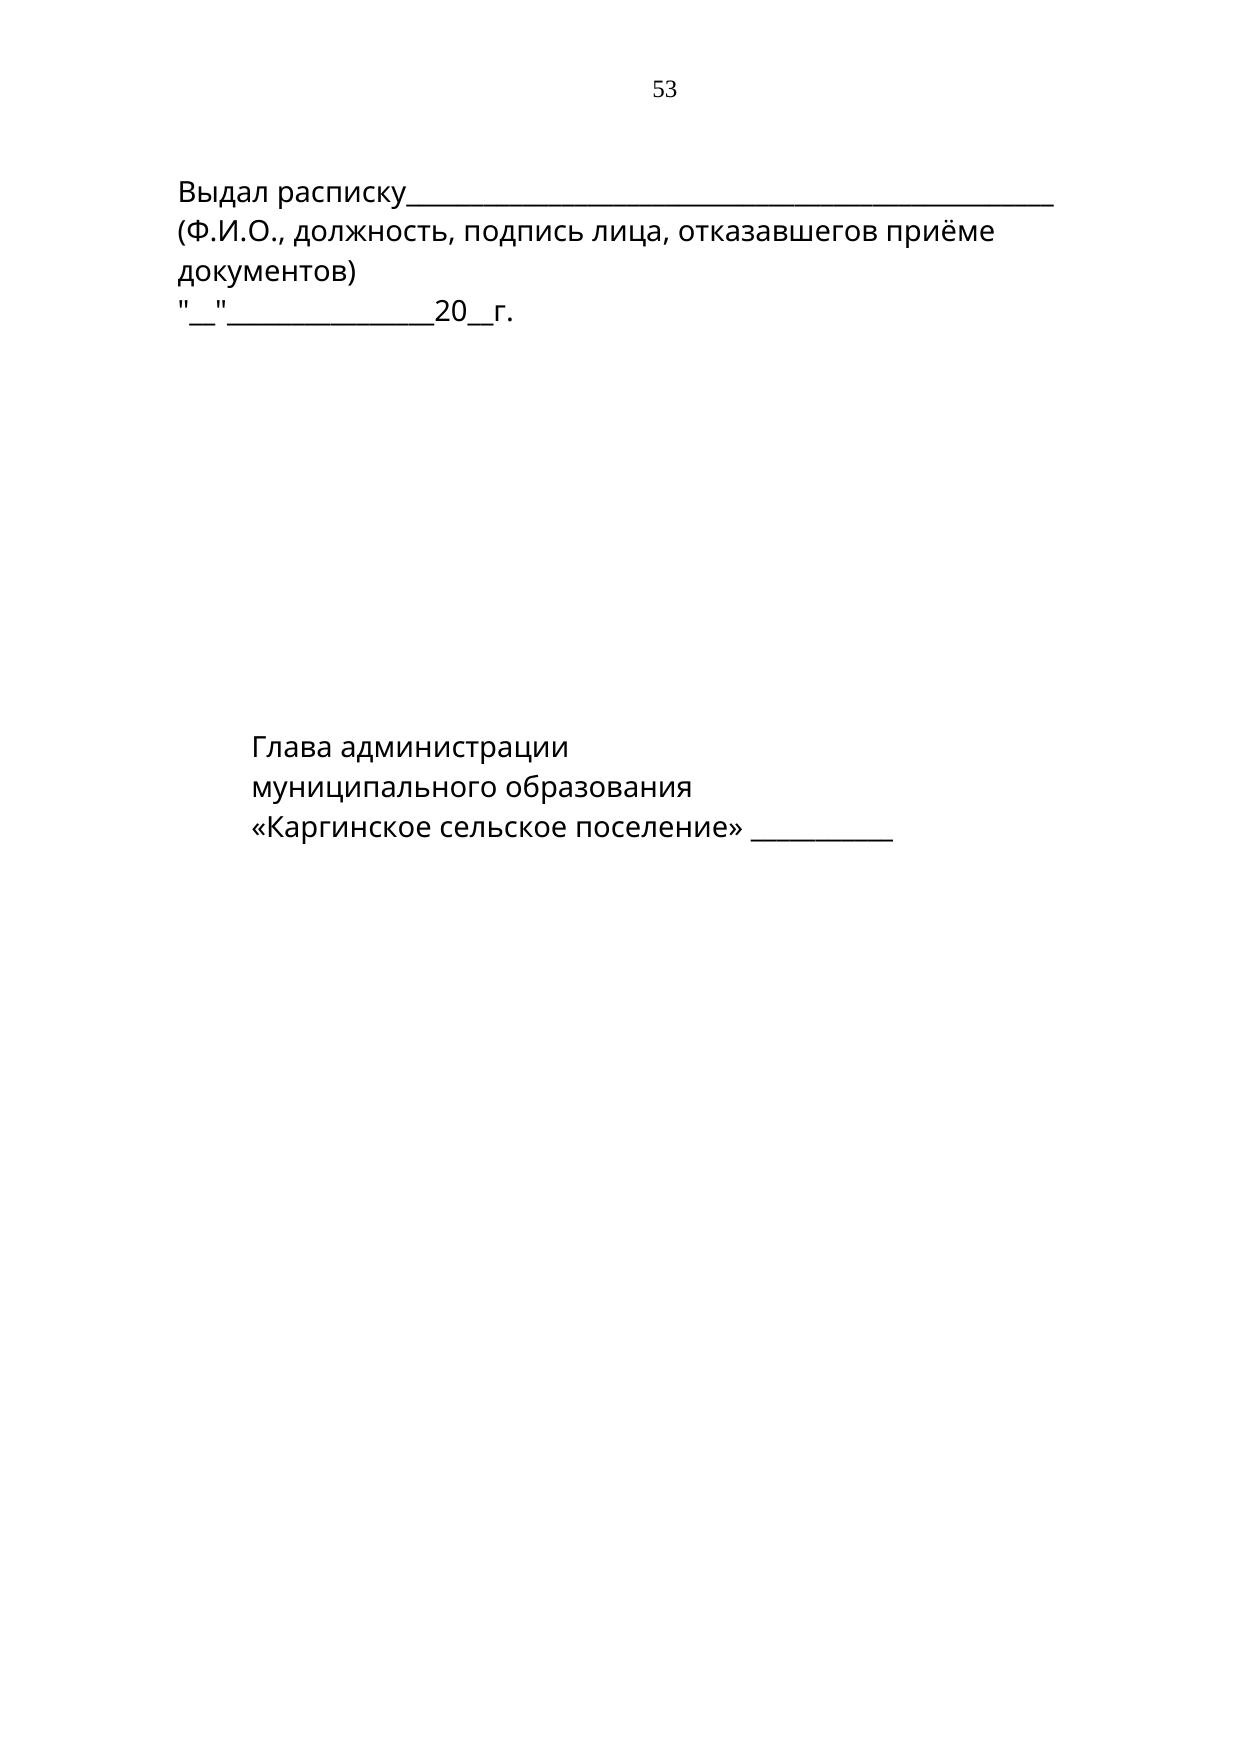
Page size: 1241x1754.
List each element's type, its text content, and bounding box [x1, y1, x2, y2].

text муниципального образования [177, 766, 1152, 806]
text (Ф.И.О., должность, подпись лица, отказавшегов приёме документов) [177, 211, 1152, 290]
text Глава администрации [177, 727, 1152, 766]
text "__"________________20__г. [177, 290, 1152, 330]
text «Каргинское сельское поселение» ___________ [177, 806, 1152, 846]
text Выдал расписку__________________________________________________ [177, 171, 1152, 211]
